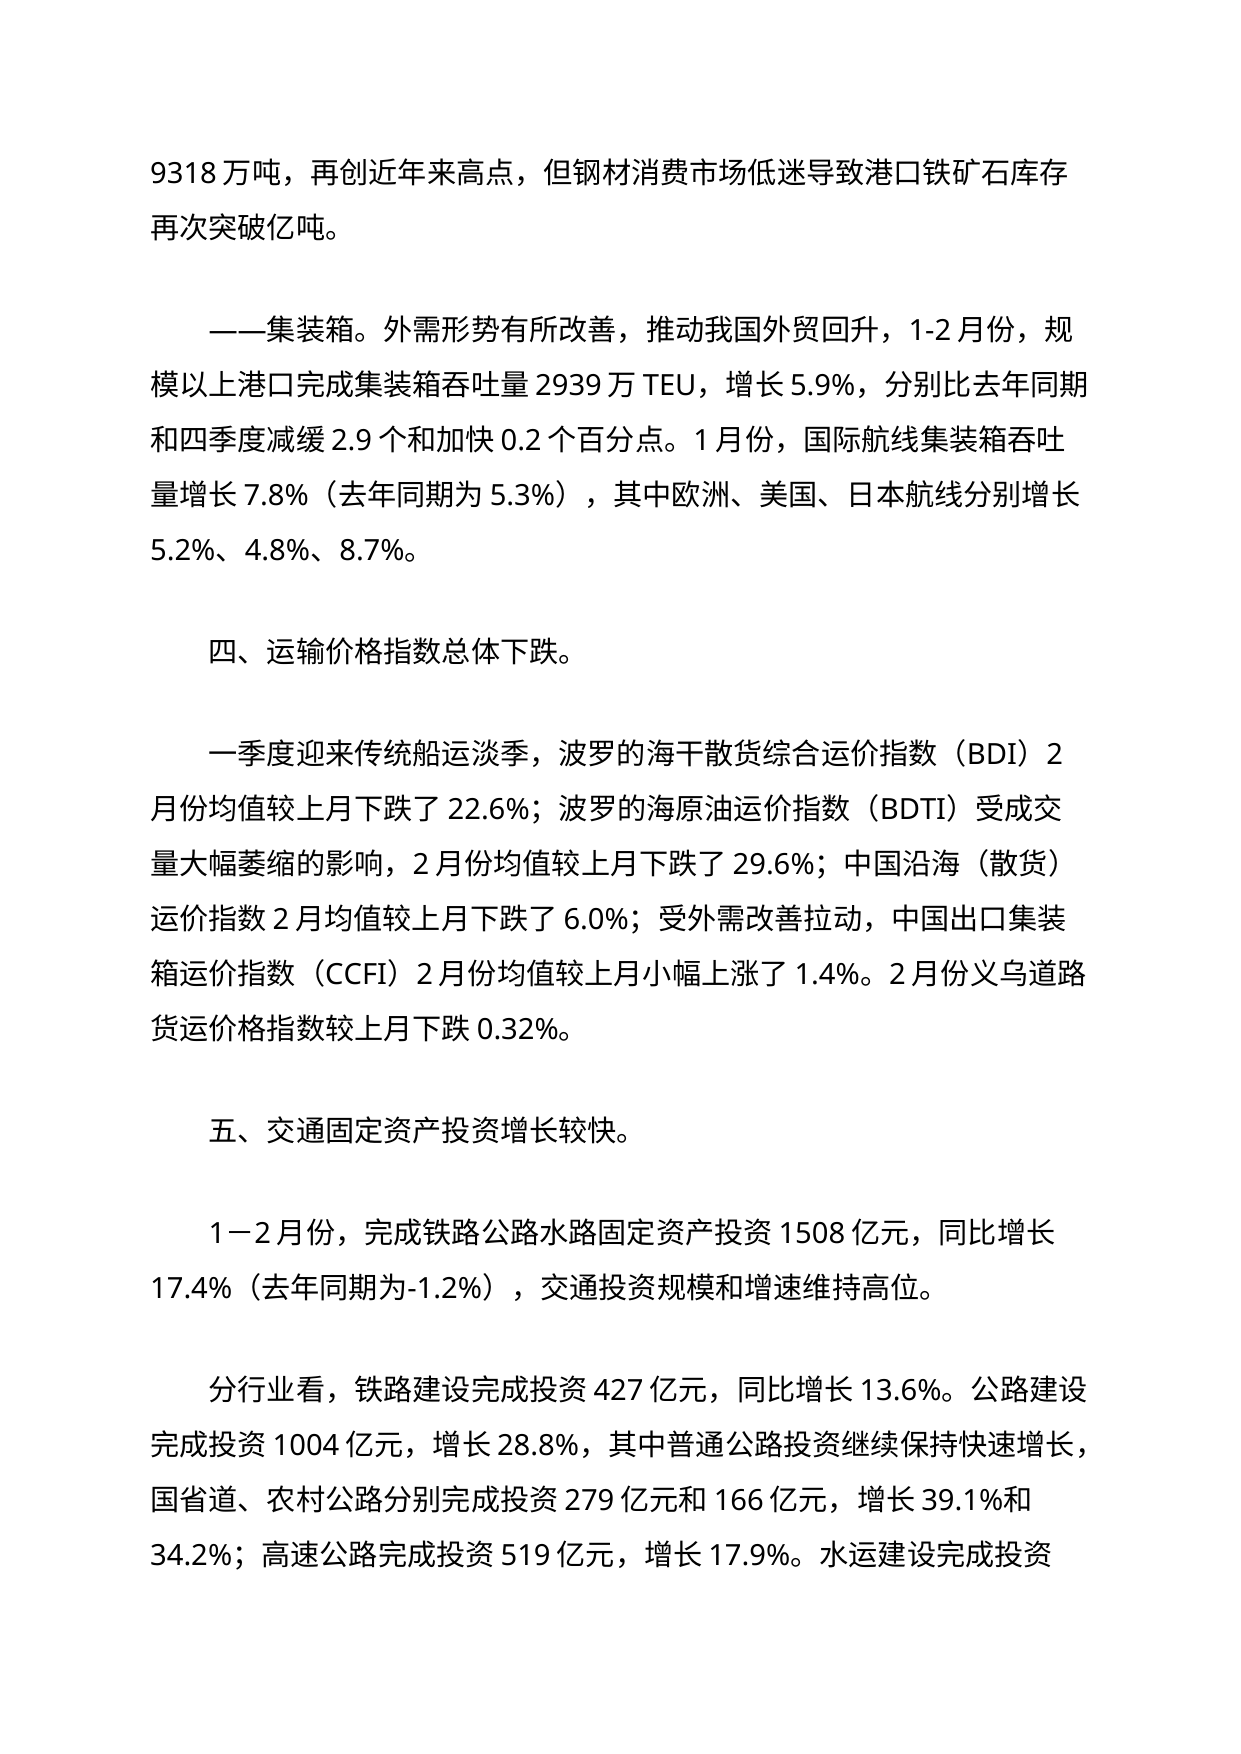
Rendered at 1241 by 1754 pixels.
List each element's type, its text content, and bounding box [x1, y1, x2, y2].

text 四、运输价格指数总体下跌。 [150, 629, 1090, 671]
text ——集装箱。外需形势有所改善，推动我国外贸回升，1-2月份，规模以上港口完成集装箱吞吐量2939万TEU，增长5.9%，分别比去年同期和四季度减缓2.9个和加快0.2个百分点。1月份，国际航线集装箱吞吐量增长7.8%（去年同期为5.3%），其中欧洲、美国、日本航线分别增长5.2%、4.8%、8.7%。 [150, 307, 1090, 569]
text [150, 150, 1090, 247]
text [150, 1366, 1090, 1574]
text 一季度迎来传统船运淡季，波罗的海干散货综合运价指数（BDI）2月份均值较上月下跌了22.6%；波罗的海原油运价指数（BDTI）受成交量大幅萎缩的影响，2月份均值较上月下跌了29.6%；中国沿海（散货）运价指数2月均值较上月下跌了6.0%；受外需改善拉动，中国出口集装箱运价指数（CCFI）2月份均值较上月小幅上涨了1.4%。2月份义乌道路货运价格指数较上月下跌0.32%。 [150, 731, 1090, 1048]
text 1－2月份，完成铁路公路水路固定资产投资1508亿元，同比增长17.4%（去年同期为-1.2%），交通投资规模和增速维持高位。 [150, 1209, 1090, 1307]
text 五、交通固定资产投资增长较快。 [150, 1107, 1090, 1150]
